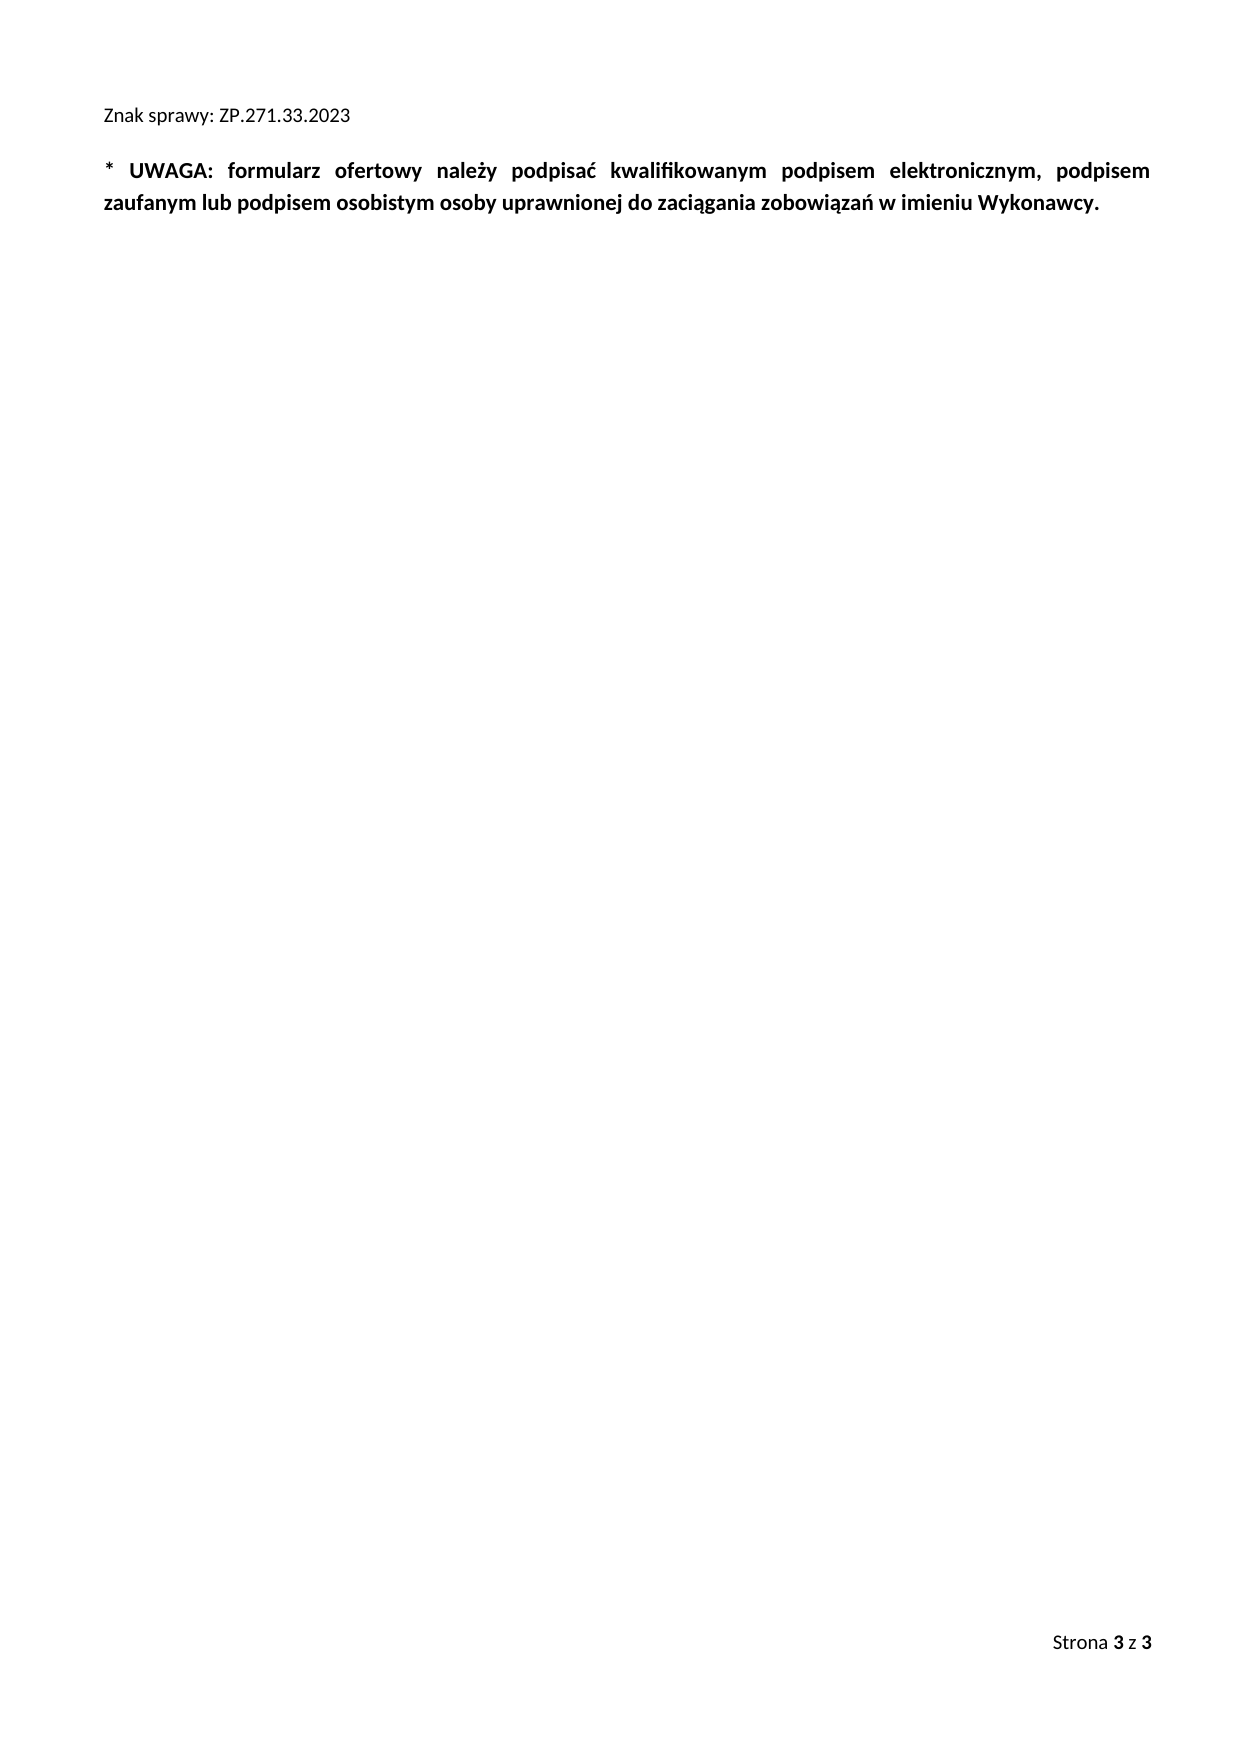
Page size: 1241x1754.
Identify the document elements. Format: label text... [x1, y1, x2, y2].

text * UWAGA: formularz ofertowy należy podpisać kwalifikowanym podpisem elektronicznym, podpisem zaufanym lub podpisem osobistym osoby uprawnionej do zaciągania zobowiązań w imieniu Wykonawcy. [103, 156, 1152, 216]
